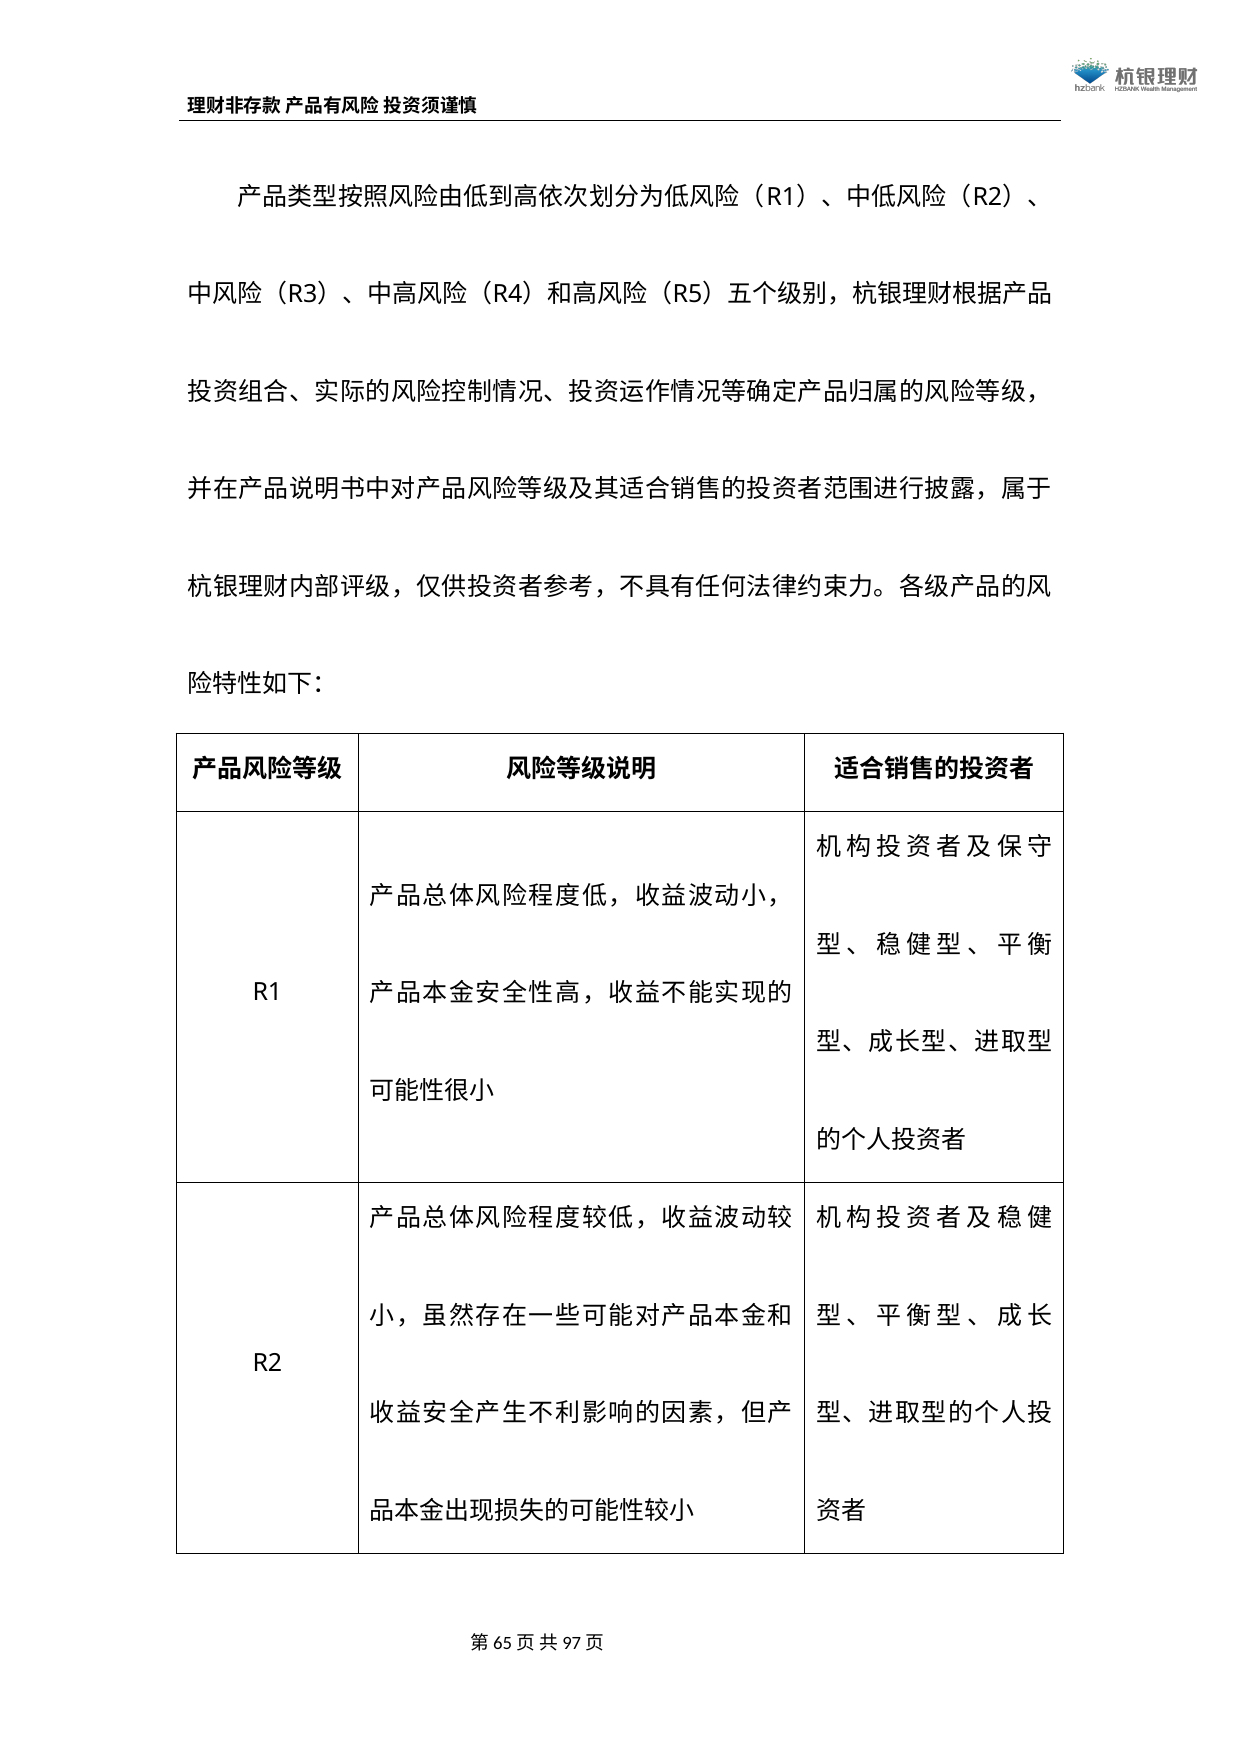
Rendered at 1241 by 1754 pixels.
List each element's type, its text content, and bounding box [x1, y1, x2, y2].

table_cell 机构投资者及稳健型、平衡型、成长型、进取型的个人投资者 [805, 1183, 1063, 1553]
table_cell R1 [177, 812, 358, 1182]
table_header 适合销售的投资者 [805, 734, 1063, 811]
table_header 风险等级说明 [359, 734, 804, 811]
table_cell 机构投资者及保守型、稳健型、平衡型、成长型、进取型的个人投资者 [805, 812, 1063, 1182]
table_cell 产品总体风险程度低，收益波动小，产品本金安全性高，收益不能实现的可能性很小 [359, 812, 804, 1182]
table_cell R2 [177, 1183, 358, 1553]
table_header 产品风险等级 [177, 734, 358, 811]
picture [1027, 0, 1240, 151]
table_cell 产品总体风险程度较低，收益波动较小，虽然存在一些可能对产品本金和收益安全产生不利影响的因素，但产品本金出现损失的可能性较小 [359, 1183, 804, 1553]
text 产品类型按照风险由低到高依次划分为低风险（R1）、中低风险（R2）、中风险（R3）、中高风险（R4）和高风险（R5）五个级别，杭银理财根据产品投资组合、实际的风险控制情况、投资运作情况等确定产品归属的风险等级，并在产品说明书中对产品风险等级及其适合销售的投资者范围进行披露，属于杭银理财内部评级，仅供投资者参考，不具有任何法律约束力。各级产品的风险特性如下： [187, 162, 1053, 714]
